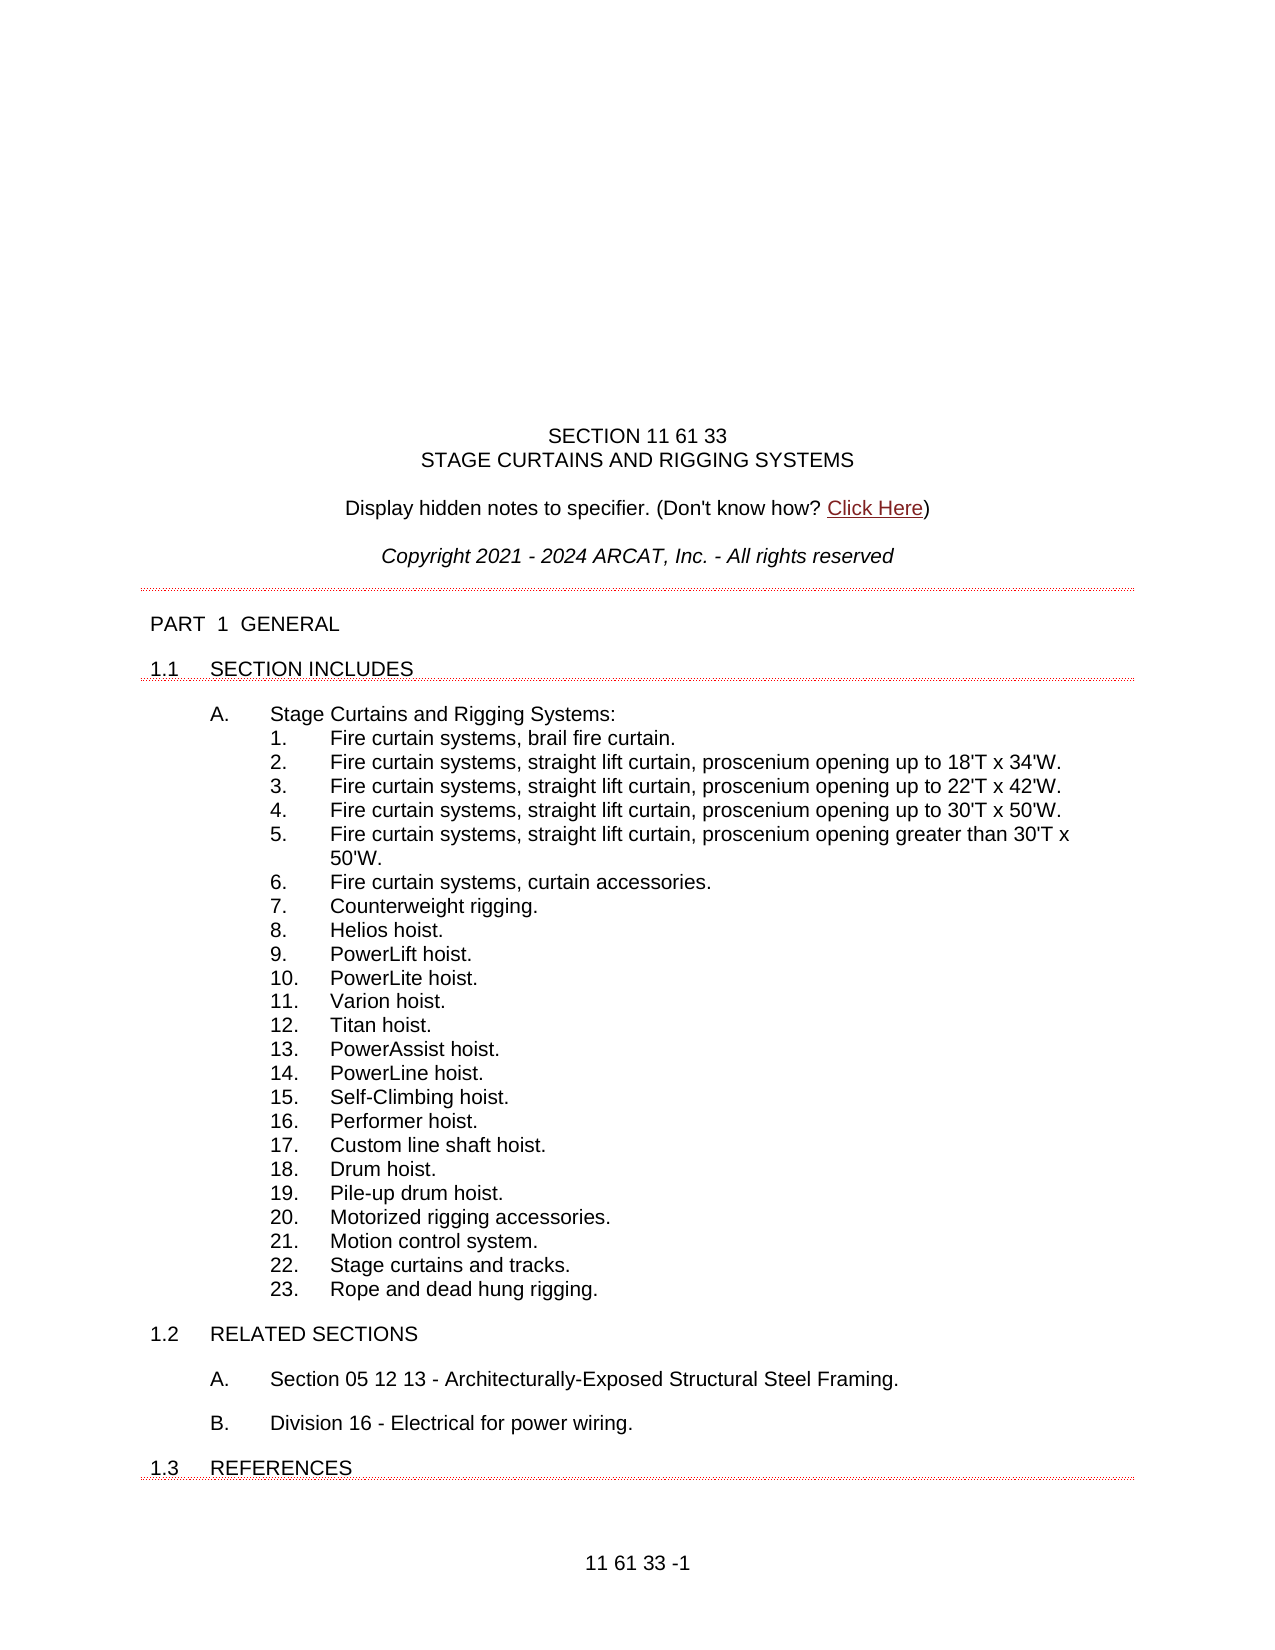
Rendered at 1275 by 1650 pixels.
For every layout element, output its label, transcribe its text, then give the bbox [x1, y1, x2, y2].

list Fire curtain systems, curtain accessories. [270, 869, 1125, 893]
list PowerLine hoist. [270, 1061, 1125, 1085]
list Section 05 12 13 - Architecturally-Exposed Structural Steel Framing. [210, 1366, 1125, 1390]
list REFERENCES [150, 1456, 1125, 1480]
list RELATED SECTIONS [150, 1322, 1125, 1346]
list Custom line shaft hoist. [270, 1133, 1125, 1157]
list Fire curtain systems, straight lift curtain, proscenium opening up to 22'T x 42'W. [270, 774, 1125, 798]
list Titan hoist. [270, 1013, 1125, 1037]
list PowerLite hoist. [270, 965, 1125, 989]
list Division 16 - Electrical for power wiring. [210, 1411, 1125, 1435]
title STAGE CURTAINS AND RIGGING SYSTEMS [150, 448, 1125, 472]
title SECTION 11 61 33 [150, 424, 1125, 448]
list Motion control system. [270, 1229, 1125, 1253]
list Drum hoist. [270, 1157, 1125, 1181]
list Helios hoist. [270, 917, 1125, 941]
list Stage curtains and tracks. [270, 1253, 1125, 1277]
list SECTION INCLUDES [150, 657, 1125, 681]
list Rope and dead hung rigging. [270, 1277, 1125, 1301]
list Pile-up drum hoist. [270, 1181, 1125, 1205]
list Fire curtain systems, straight lift curtain, proscenium opening up to 18'T x 34'W. [270, 750, 1125, 774]
list Varion hoist. [270, 989, 1125, 1013]
title Display hidden notes to specifier. (Don't know how? Click Here) [150, 496, 1125, 519]
list GENERAL [150, 612, 1125, 636]
list Fire curtain systems, straight lift curtain, proscenium opening up to 30'T x 50'W. [270, 798, 1125, 822]
list Motorized rigging accessories. [270, 1205, 1125, 1229]
title Copyright 2021 - 2024 ARCAT, Inc. - All rights reserved [150, 543, 1125, 567]
list Self-Climbing hoist. [270, 1085, 1125, 1109]
list Fire curtain systems, brail fire curtain. [270, 726, 1125, 750]
list Stage Curtains and Rigging Systems: [210, 702, 1125, 726]
list Performer hoist. [270, 1109, 1125, 1133]
list Fire curtain systems, straight lift curtain, proscenium opening greater than 30'T x 50'W. [270, 822, 1125, 869]
list Counterweight rigging. [270, 893, 1125, 917]
list PowerAssist hoist. [270, 1037, 1125, 1061]
list PowerLift hoist. [270, 941, 1125, 965]
